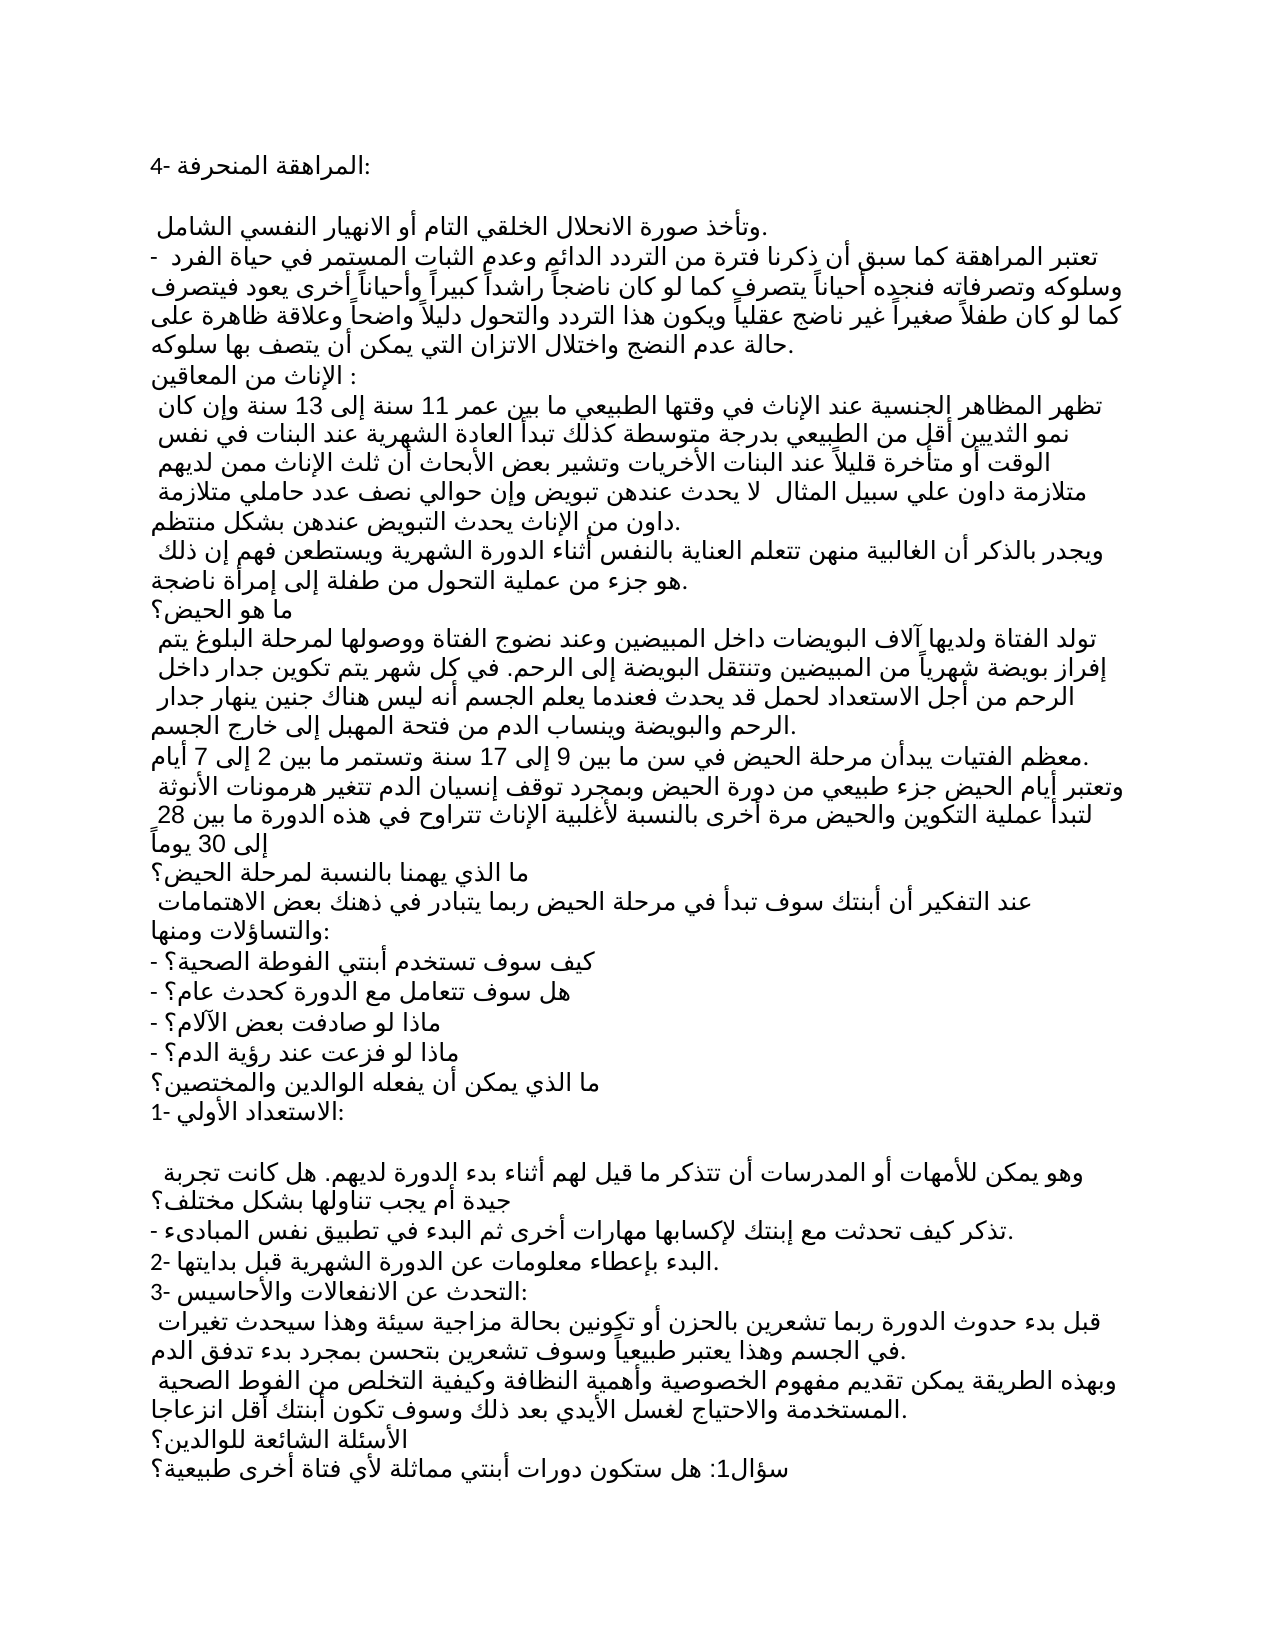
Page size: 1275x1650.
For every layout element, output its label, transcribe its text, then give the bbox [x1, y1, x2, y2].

text وتأخذ صورة الانحلال الخلقي التام أو الانهيار النفسي الشامل. [150, 211, 1125, 242]
text تظهر المظاهر الجنسية عند الإناث في وقتها الطبيعي ما بين عمر 11 سنة إلى 13 سنة وإن كان نمو الثديين أقل من الطبيعي بدرجة متوسطة كذلك تبدأ العادة الشهرية عند البنات في نفس الوقت أو متأخرة قليلاً عند البنات الأخريات وتشير بعض الأبحاث أن ثلث الإناث ممن لديهم متلازمة داون علي سبيل المثال لا يحدث عندهن تبويض وإن حوالي نصف عدد حاملي متلازمة داون من الإناث يحدث التبويض عندهن بشكل منتظم. [150, 391, 1125, 536]
text وهو يمكن للأمهات أو المدرسات أن تتذكر ما قيل لهم أثناء بدء الدورة لديهم. هل كانت تجربة جيدة أم يجب تناولها بشكل مختلف؟ [150, 1158, 1125, 1215]
text 3- التحدث عن الانفعالات والأحاسيس: [150, 1276, 1125, 1307]
text 2- البدء بإعطاء معلومات عن الدورة الشهرية قبل بدايتها. [150, 1246, 1125, 1276]
text 4- المراهقة المنحرفة: [150, 150, 1125, 181]
text سؤال1: هل ستكون دورات أبنتي مماثلة لأي فتاة أخرى طبيعية؟ [150, 1454, 1125, 1483]
text الأسئلة الشائعة للوالدين؟ [150, 1425, 1125, 1454]
text الإناث من المعاقين : [150, 360, 1125, 391]
text عند التفكير أن أبنتك سوف تبدأ في مرحلة الحيض ربما يتبادر في ذهنك بعض الاهتمامات والتساؤلات ومنها: [150, 886, 1125, 946]
text - تعتبر المراهقة كما سبق أن ذكرنا فترة من التردد الدائم وعدم الثبات المستمر في حياة الفرد وسلوكه وتصرفاته فنجده أحياناً يتصرف كما لو كان ناضجاً راشداً كبيراً وأحياناً أخرى يعود فيتصرف كما لو كان طفلاً صغيراً غير ناضج عقلياً ويكون هذا التردد والتحول دليلاً واضحاً وعلاقة ظاهرة على حالة عدم النضج واختلال الاتزان التي يمكن أن يتصف بها سلوكه. [150, 242, 1125, 360]
text ما هو الحيض؟ [150, 595, 1125, 624]
text ويجدر بالذكر أن الغالبية منهن تتعلم العناية بالنفس أثناء الدورة الشهرية ويستطعن فهم إن ذلك هو جزء من عملية التحول من طفلة إلى إمرأة ناضجة. [150, 536, 1125, 595]
text تولد الفتاة ولديها آلاف البويضات داخل المبيضين وعند نضوج الفتاة ووصولها لمرحلة البلوغ يتم إفراز بويضة شهرياً من المبيضين وتنتقل البويضة إلى الرحم. في كل شهر يتم تكوين جدار داخل الرحم من أجل الاستعداد لحمل قد يحدث فعندما يعلم الجسم أنه ليس هناك جنين ينهار جدار الرحم والبويضة وينساب الدم من فتحة المهبل إلى خارج الجسم. [150, 624, 1125, 741]
text - كيف سوف تستخدم أبنتي الفوطة الصحية؟ [150, 946, 1125, 976]
text ما الذي يمكن أن يفعله الوالدين والمختصين؟ [150, 1068, 1125, 1097]
text معظم الفتيات يبدأن مرحلة الحيض في سن ما بين 9 إلى 17 سنة وتستمر ما بين 2 إلى 7 أيام. [150, 741, 1125, 771]
text - ماذا لو فزعت عند رؤية الدم؟ [150, 1037, 1125, 1068]
text وبهذه الطريقة يمكن تقديم مفهوم الخصوصية وأهمية النظافة وكيفية التخلص من الفوط الصحية المستخدمة والاحتياج لغسل الأيدي بعد ذلك وسوف تكون أبنتك أقل انزعاجا. [150, 1366, 1125, 1425]
text - تذكر كيف تحدثت مع إبنتك لإكسابها مهارات أخرى ثم البدء في تطبيق نفس المبادىء. [150, 1215, 1125, 1246]
text وتعتبر أيام الحيض جزء طبيعي من دورة الحيض وبمجرد توقف إنسيان الدم تتغير هرمونات الأنوثة لتبدأ عملية التكوين والحيض مرة أخرى بالنسبة لأغلبية الإناث تتراوح في هذه الدورة ما بين 28 إلى 30 يوماً [150, 771, 1125, 858]
text ما الذي يهمنا بالنسبة لمرحلة الحيض؟ [150, 858, 1125, 886]
text قبل بدء حدوث الدورة ربما تشعرين بالحزن أو تكونين بحالة مزاجية سيئة وهذا سيحدث تغيرات في الجسم وهذا يعتبر طبيعياً وسوف تشعرين بتحسن بمجرد بدء تدفق الدم. [150, 1307, 1125, 1366]
text 1- الاستعداد الأولي: [150, 1097, 1125, 1127]
text - هل سوف تتعامل مع الدورة كحدث عام؟ [150, 976, 1125, 1007]
text - ماذا لو صادفت بعض الآلام؟ [150, 1007, 1125, 1037]
